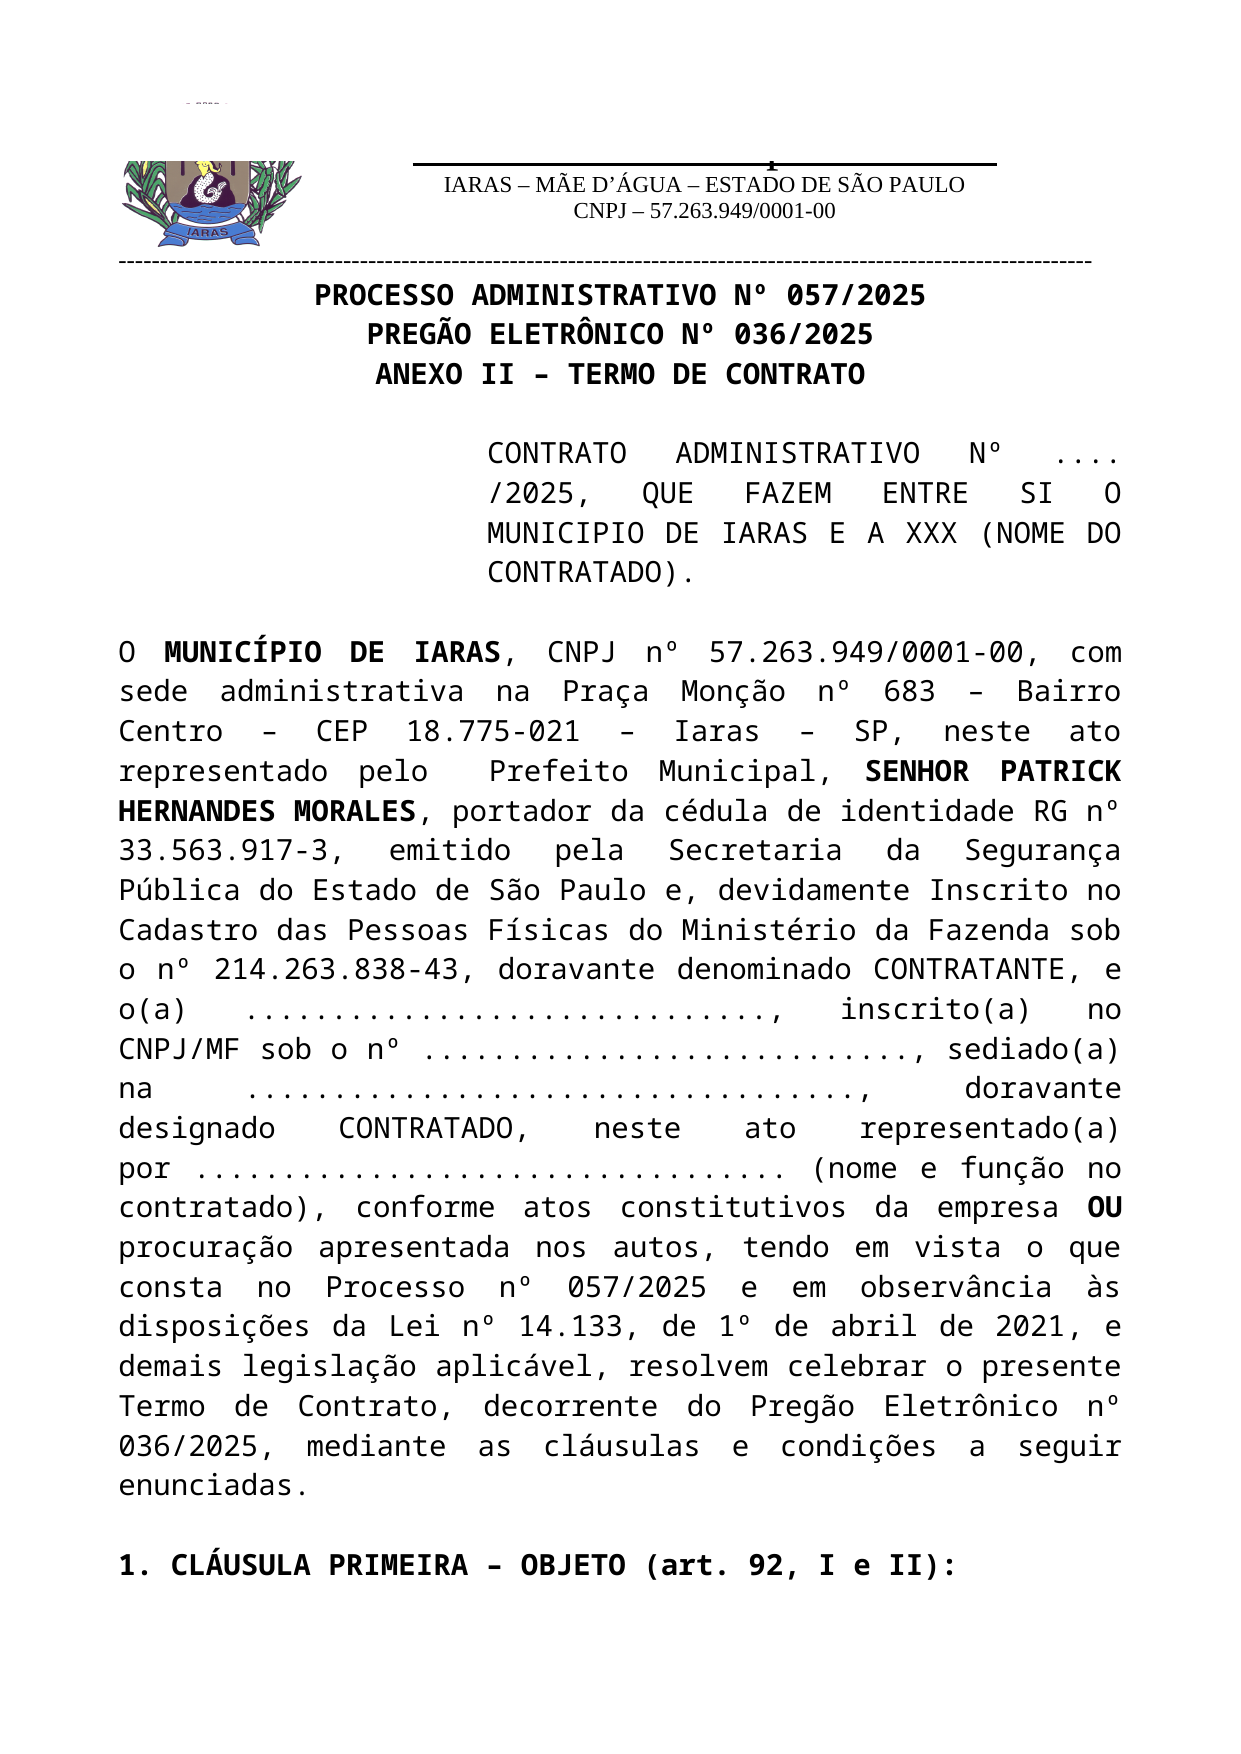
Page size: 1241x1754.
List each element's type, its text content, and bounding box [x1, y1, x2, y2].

text CONTRATO ADMINISTRATIVO Nº .... /2025, QUE FAZEM ENTRE SI O MUNICIPIO DE IARAS E A XXX (NOME DO CONTRATADO). [487, 433, 1122, 591]
picture [118, 161, 306, 251]
text PROCESSO ADMINISTRATIVO Nº 057/2025 [118, 274, 1122, 313]
text 1. CLÁUSULA PRIMEIRA – OBJETO (art. 92, I e II): [118, 1544, 1122, 1583]
text ANEXO II – TERMO DE CONTRATO [118, 353, 1122, 393]
text O MUNICÍPIO DE IARAS, CNPJ nº 57.263.949/0001-00, com sede administrativa na Praça Monção nº 683 – Bairro Centro – CEP 18.775-021 – Iaras – SP, neste ato representado pelo Prefeito Municipal, SENHOR PATRICK HERNANDES MORALES, portador da cédula de identidade RG nº 33.563.917-3, emitido pela Secretaria da Segurança Pública do Estado de São Paulo e, devidamente Inscrito no Cadastro das Pessoas Físicas do Ministério da Fazenda sob o nº 214.263.838-43, doravante denominado CONTRATANTE, e o(a) .............................., inscrito(a) no CNPJ/MF sob o nº ............................, sediado(a) na ..................................., doravante designado CONTRATADO, neste ato representado(a) por .................................. (nome e função no contratado), conforme atos constitutivos da empresa OU procuração apresentada nos autos, tendo em vista o que consta no Processo nº 057/2025 e em observância às disposições da Lei nº 14.133, de 1º de abril de 2021, e demais legislação aplicável, resolvem celebrar o presente Termo de Contrato, decorrente do Pregão Eletrônico nº 036/2025, mediante as cláusulas e condições a seguir enunciadas. [118, 631, 1122, 1504]
text PREGÃO ELETRÔNICO Nº 036/2025 [118, 313, 1122, 353]
